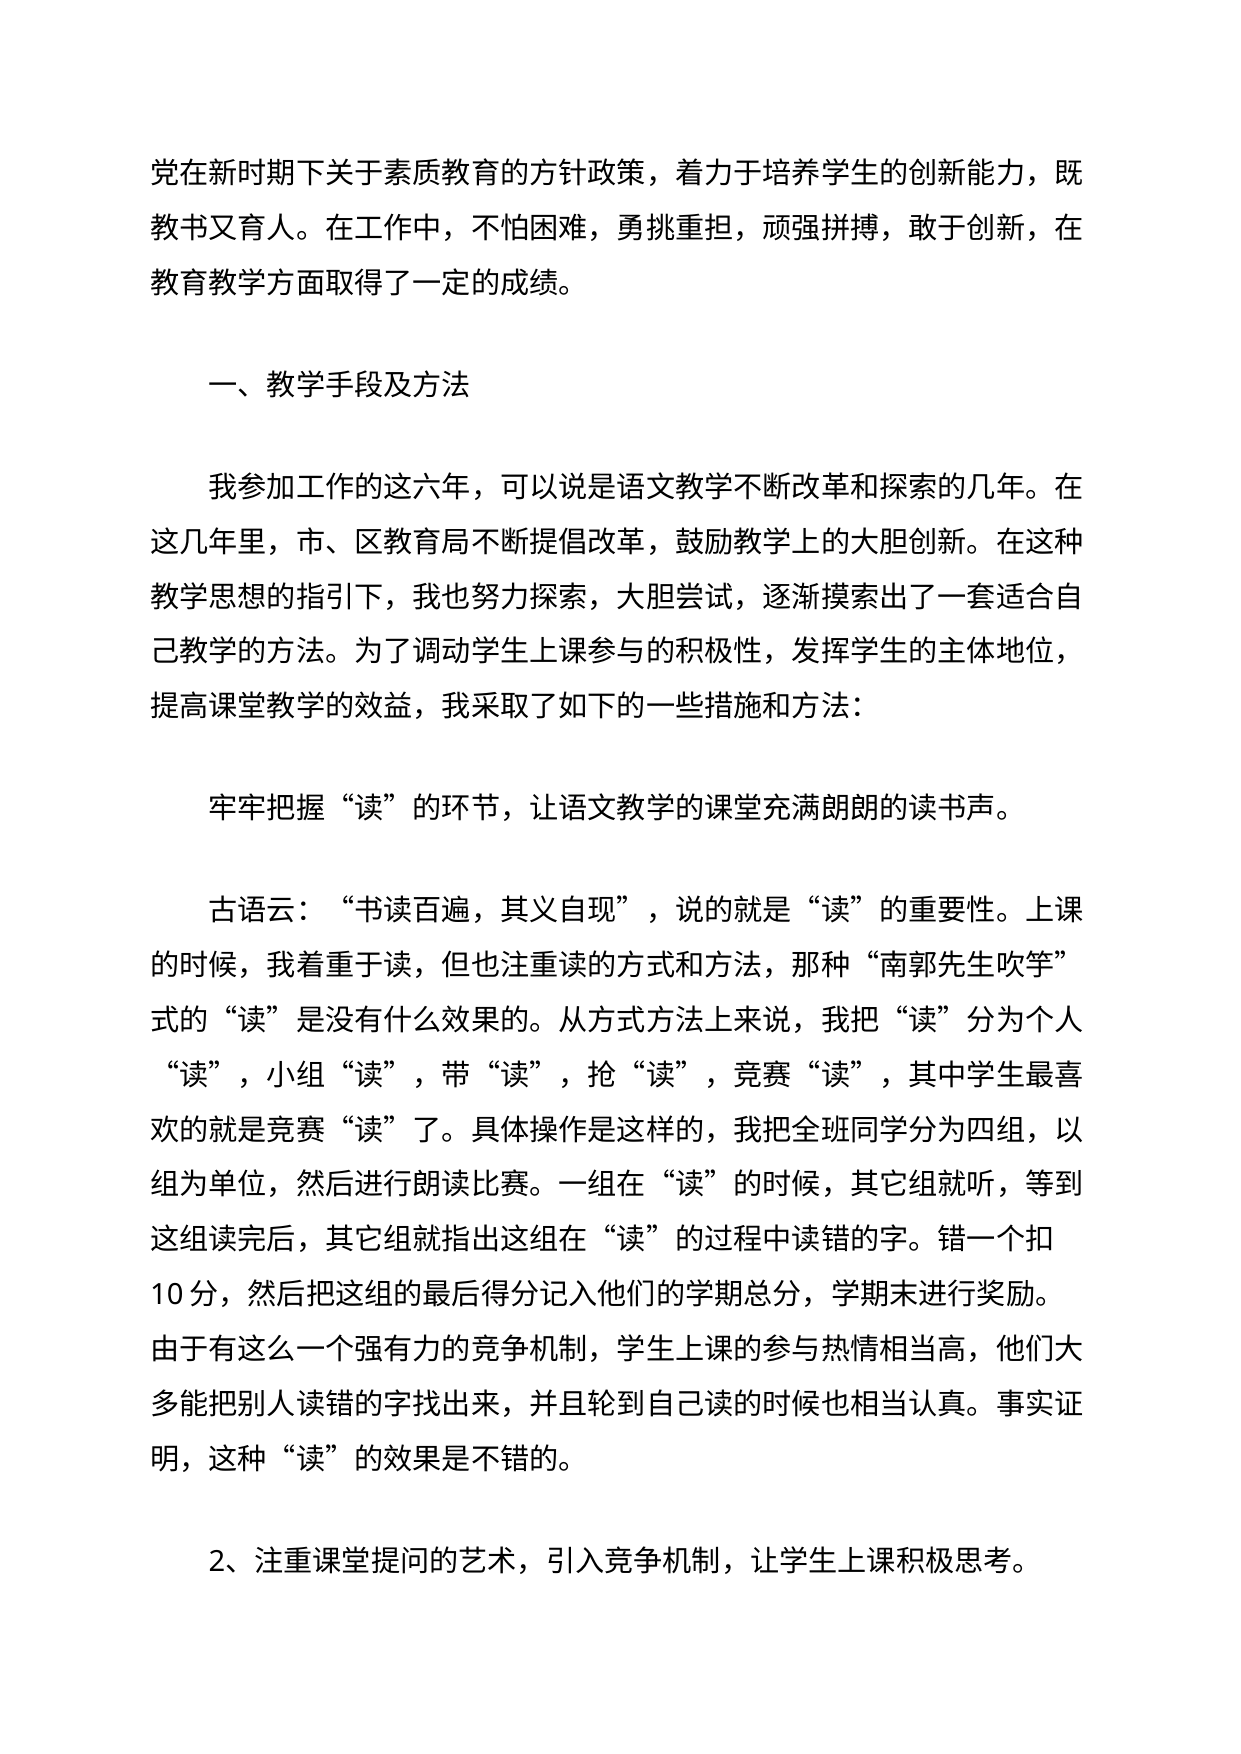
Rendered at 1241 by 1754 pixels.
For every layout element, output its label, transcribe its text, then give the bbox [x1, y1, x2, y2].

text 一、教学手段及方法 [150, 362, 1090, 404]
text 我参加工作的这六年，可以说是语文教学不断改革和探索的几年。在这几年里，市、区教育局不断提倡改革，鼓励教学上的大胆创新。在这种教学思想的指引下，我也努力探索，大胆尝试，逐渐摸索出了一套适合自己教学的方法。为了调动学生上课参与的积极性，发挥学生的主体地位，提高课堂教学的效益，我采取了如下的一些措施和方法： [150, 463, 1090, 725]
text 2、注重课堂提问的艺术，引入竞争机制，让学生上课积极思考。 [150, 1537, 1090, 1580]
text 牢牢把握“读”的环节，让语文教学的课堂充满朗朗的读书声。 [150, 785, 1090, 827]
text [150, 150, 1090, 302]
text 古语云：“书读百遍，其义自现”，说的就是“读”的重要性。上课的时候，我着重于读，但也注重读的方式和方法，那种“南郭先生吹竽”式的“读”是没有什么效果的。从方式方法上来说，我把“读”分为个人“读”，小组“读”，带“读”，抢“读”，竞赛“读”，其中学生最喜欢的就是竞赛“读”了。具体操作是这样的，我把全班同学分为四组，以组为单位，然后进行朗读比赛。一组在“读”的时候，其它组就听，等到这组读完后，其它组就指出这组在“读”的过程中读错的字。错一个扣10分，然后把这组的最后得分记入他们的学期总分，学期末进行奖励。由于有这么一个强有力的竞争机制，学生上课的参与热情相当高，他们大多能把别人读错的字找出来，并且轮到自己读的时候也相当认真。事实证明，这种“读”的效果是不错的。 [150, 886, 1090, 1478]
